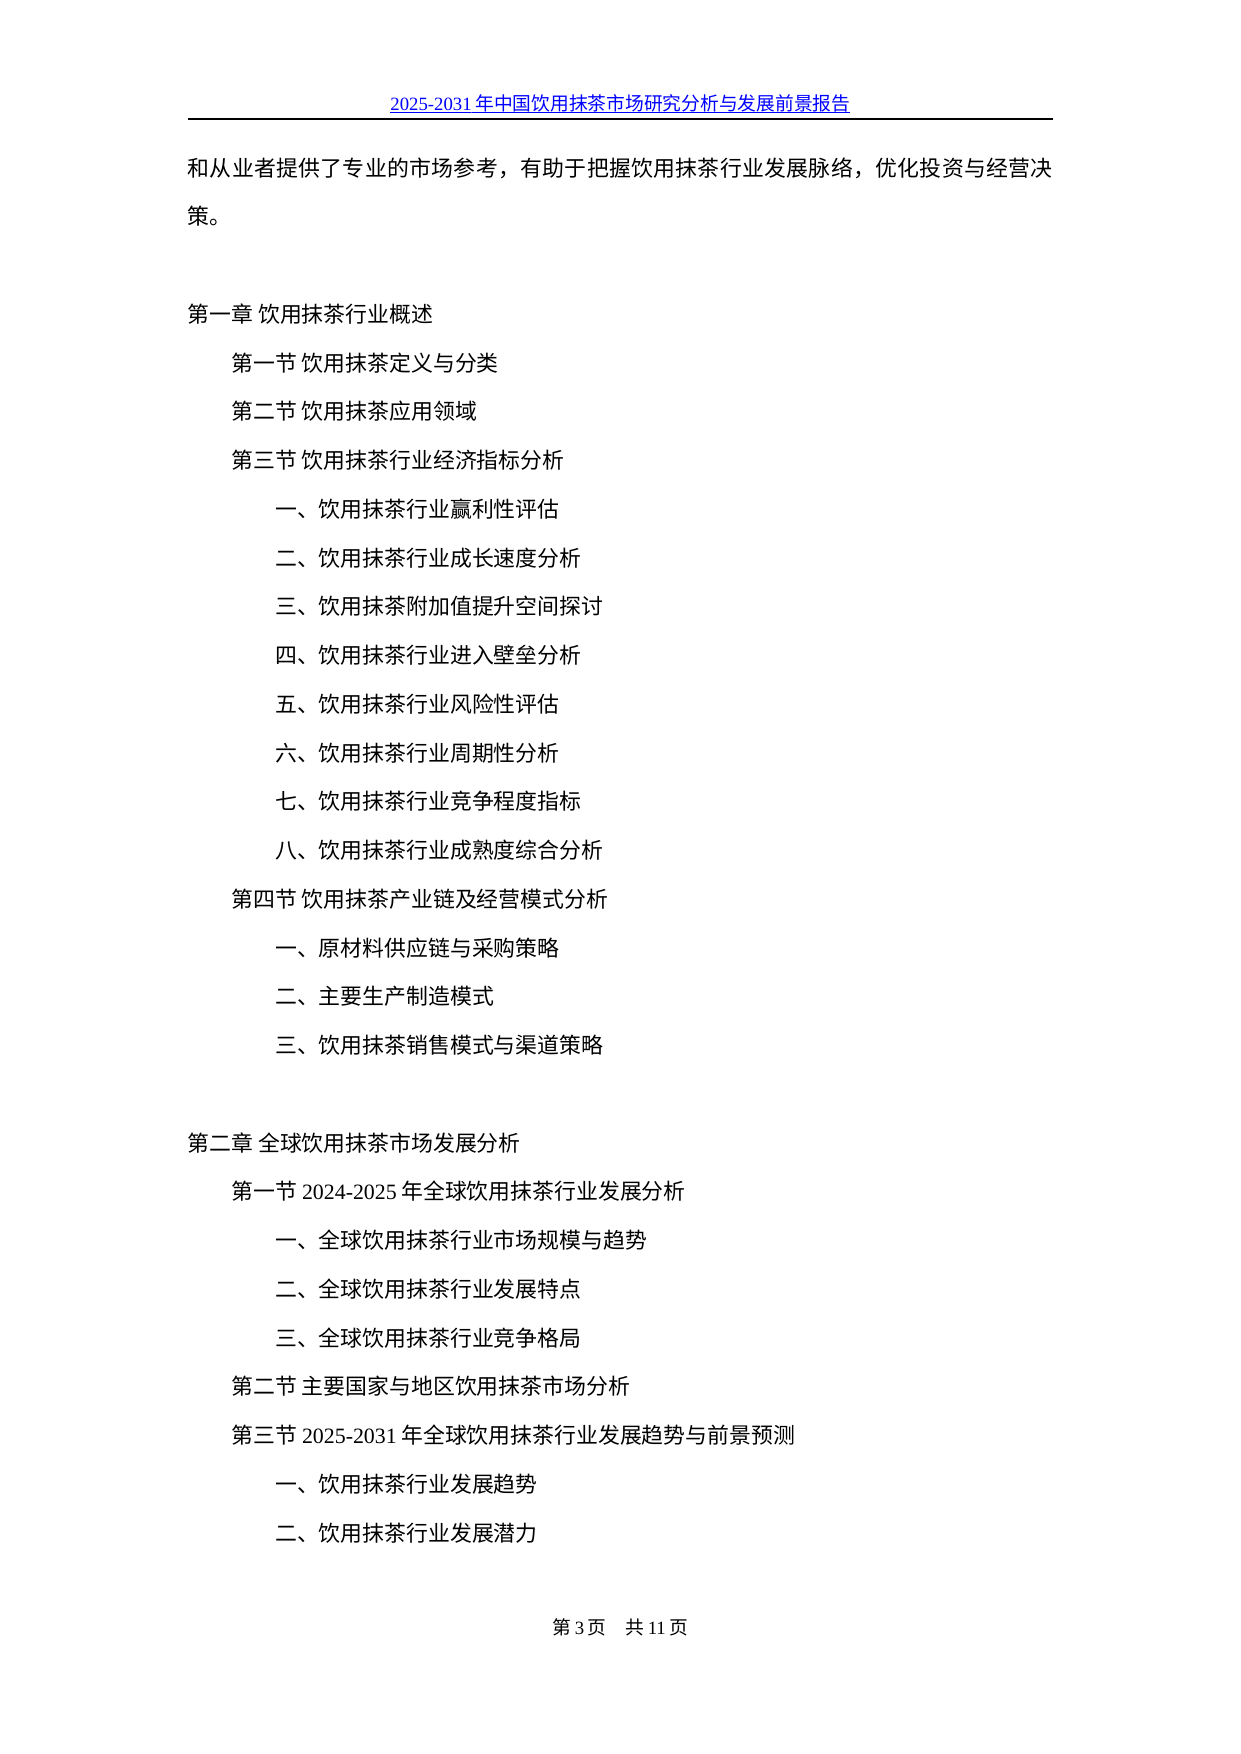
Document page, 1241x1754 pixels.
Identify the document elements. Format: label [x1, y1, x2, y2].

text [187, 150, 1053, 1548]
